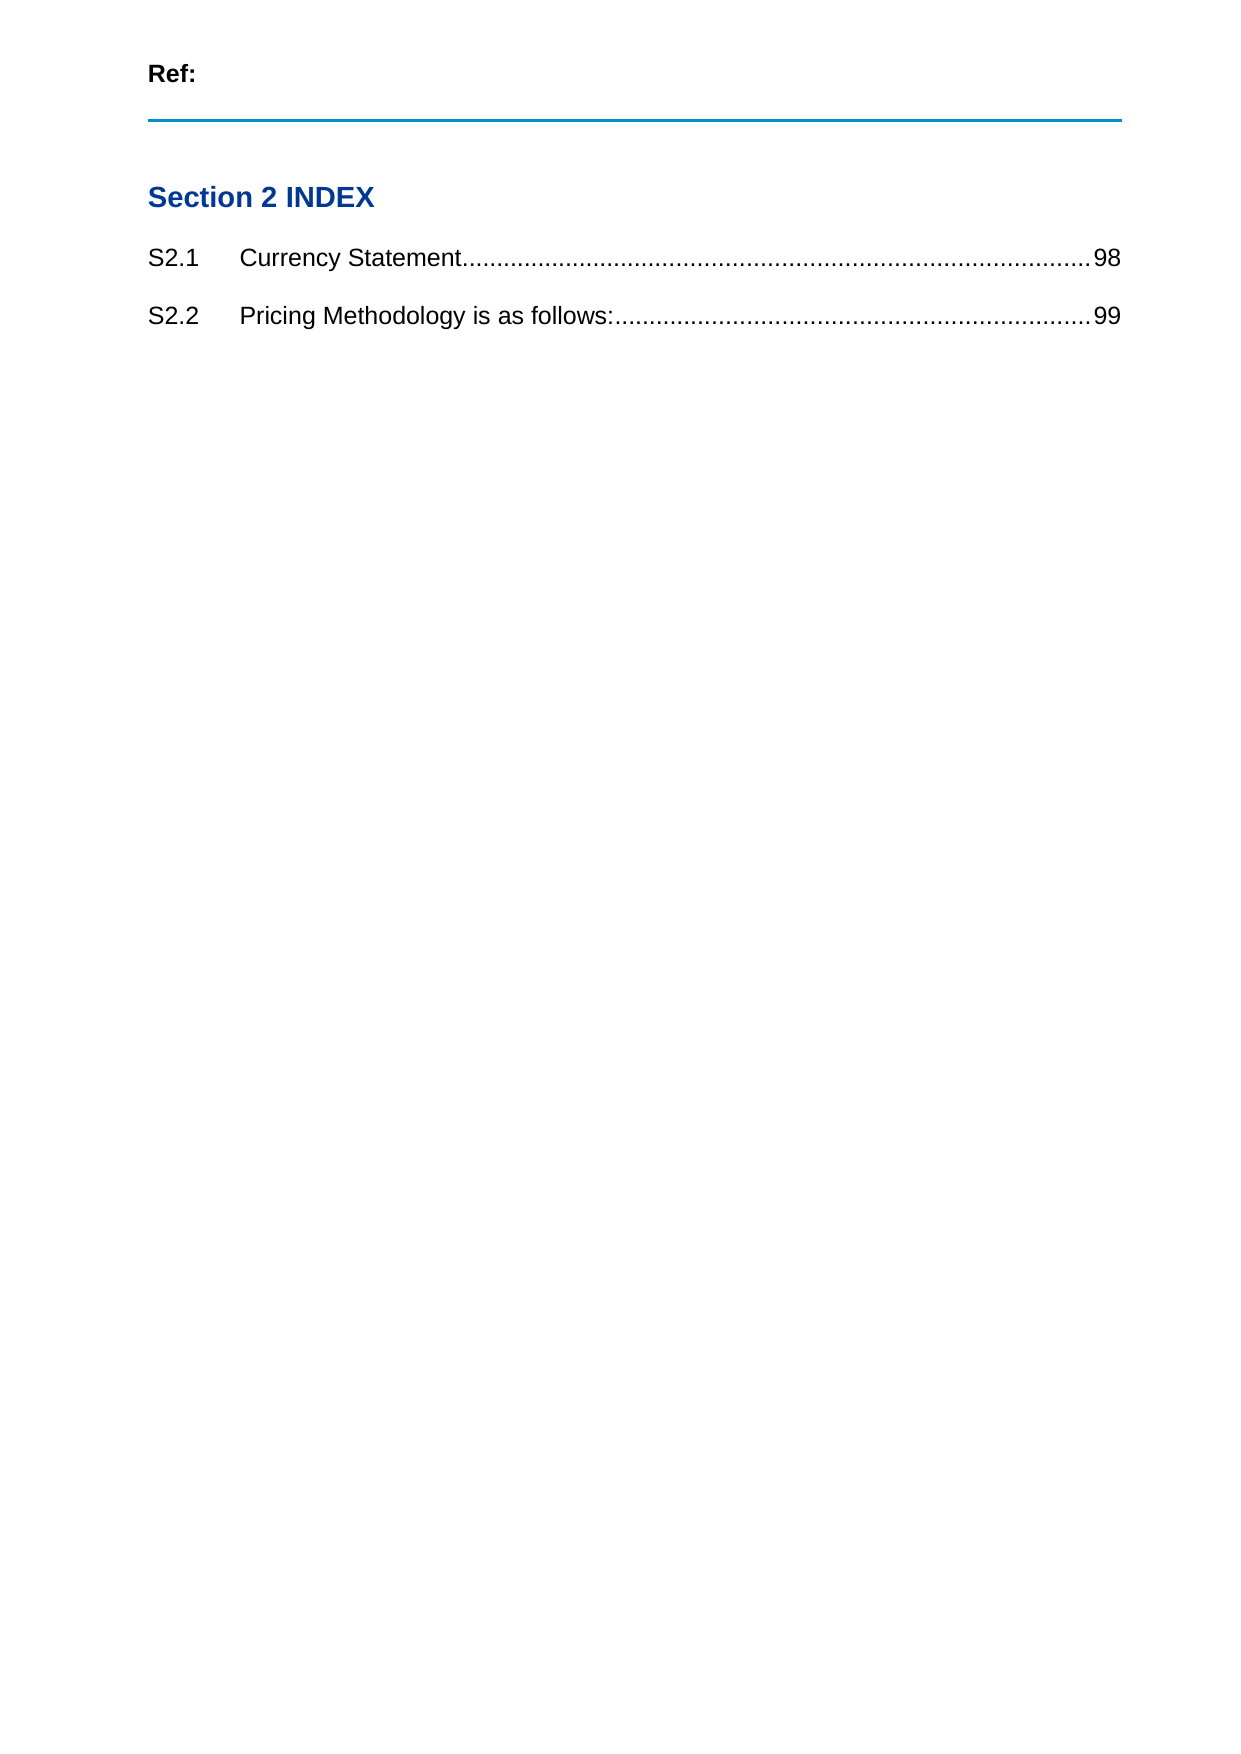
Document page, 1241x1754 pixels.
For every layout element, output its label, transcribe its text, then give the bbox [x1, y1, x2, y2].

text S2.2 Pricing Methodology is as follows: 99 [148, 301, 1122, 330]
text S2.1 Currency Statement 98 [148, 243, 1122, 272]
text Section 2 INDEX [148, 180, 1122, 214]
